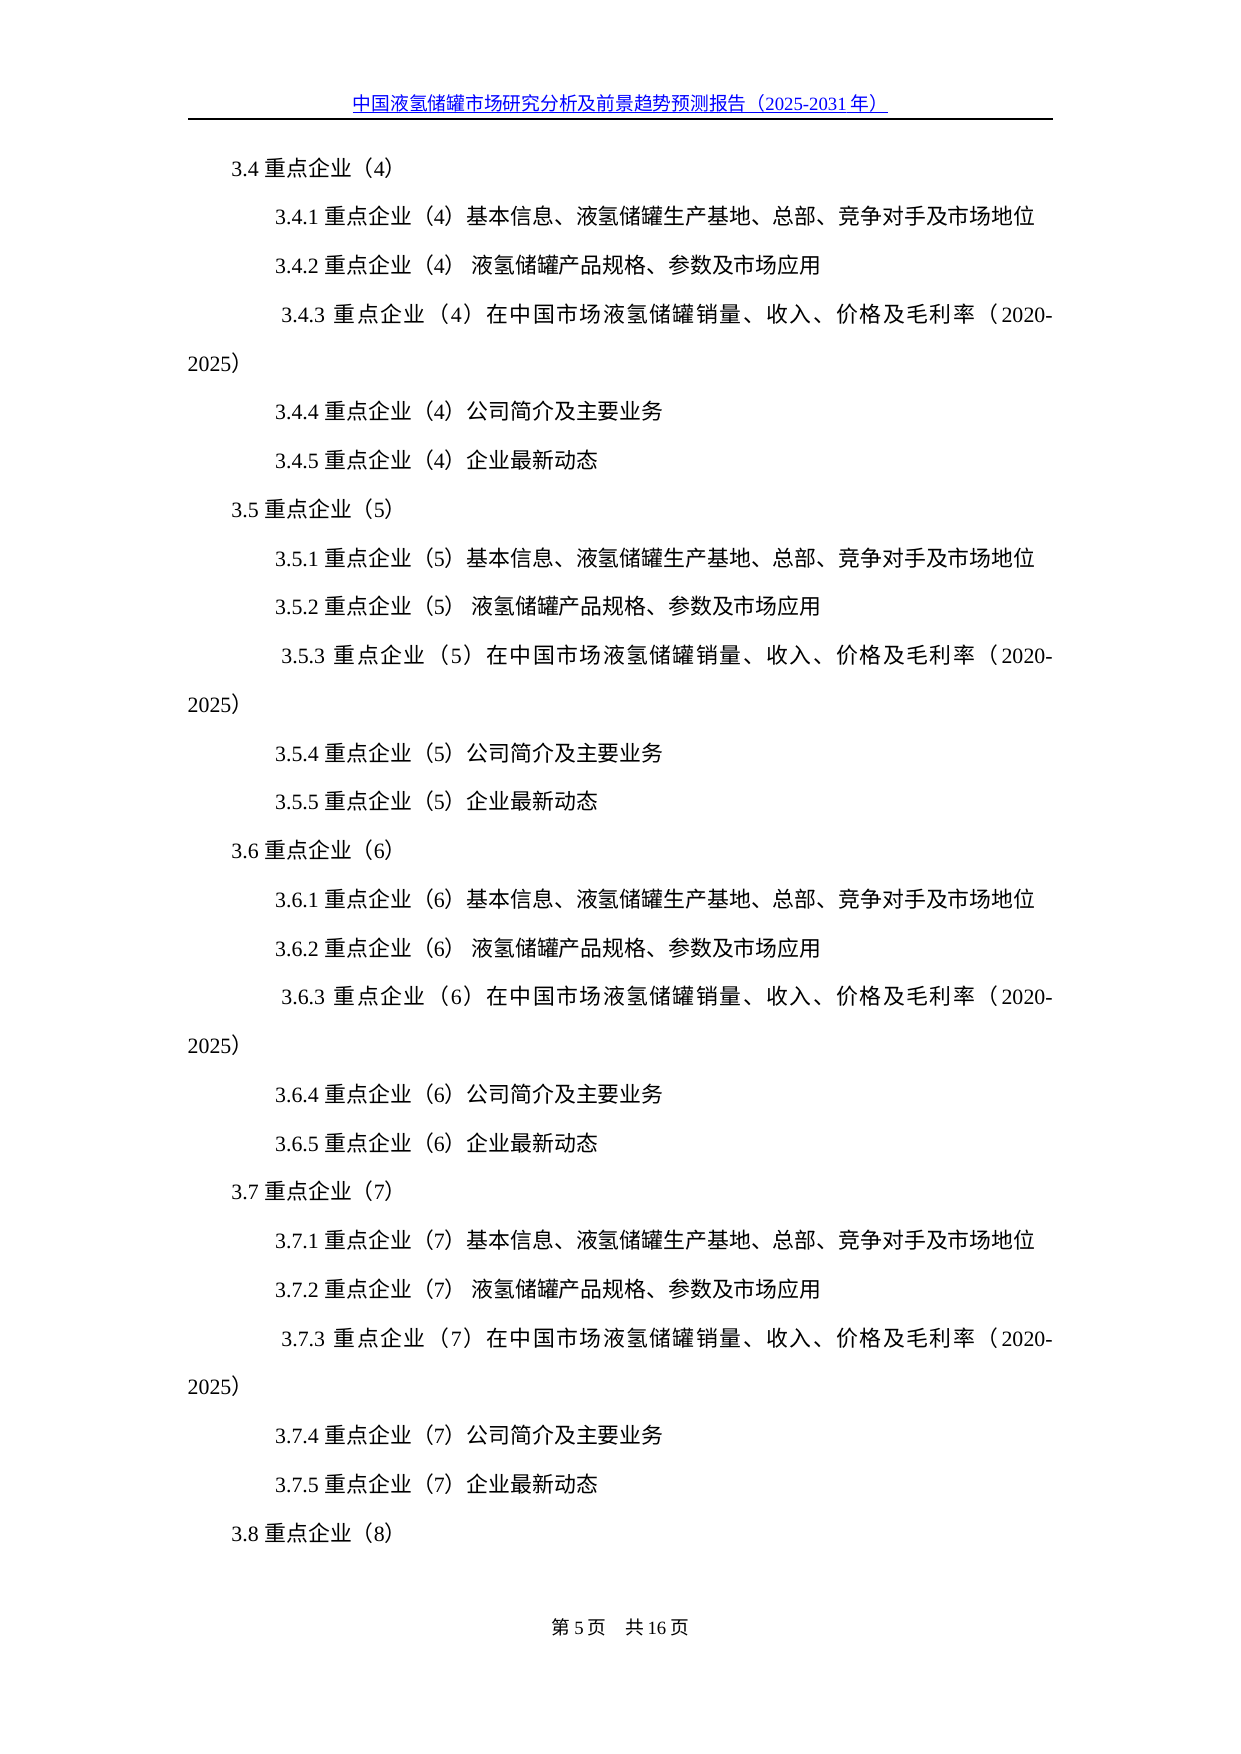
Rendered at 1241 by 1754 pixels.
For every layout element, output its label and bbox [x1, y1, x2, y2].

text [187, 150, 1053, 1548]
